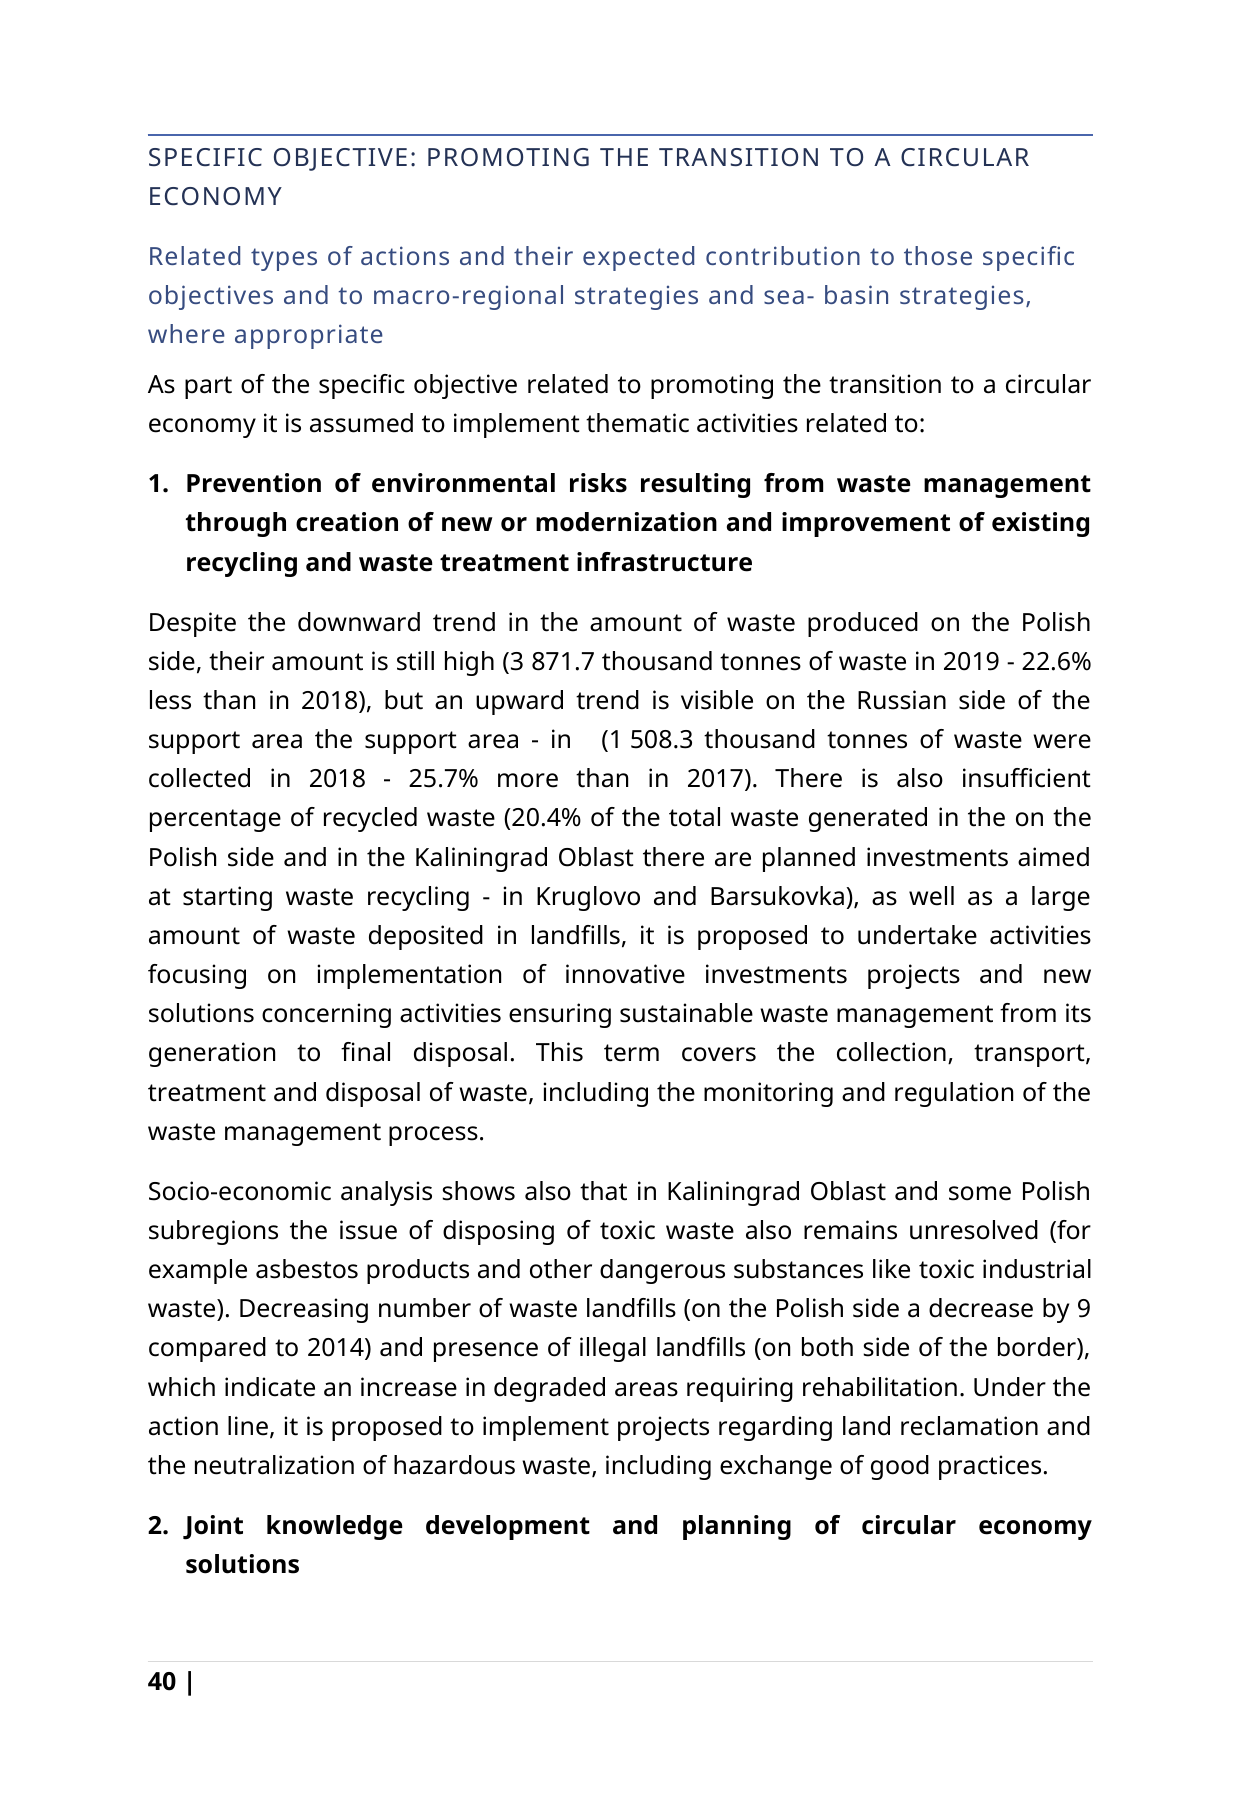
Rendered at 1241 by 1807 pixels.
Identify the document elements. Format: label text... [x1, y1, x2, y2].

subtitle Related types of actions and their expected contribution to those specific objectives and to macro-regional strategies and sea- basin strategies, where appropriate [148, 239, 1093, 351]
list Prevention of environmental risks resulting from waste management through creation of new or modernization and improvement of existing recycling and waste treatment infrastructure [148, 466, 1093, 578]
text Socio-economic analysis shows also that in Kaliningrad Oblast and some Polish subregions the issue of disposing of toxic waste also remains unresolved (for example asbestos products and other dangerous substances like toxic industrial waste). Decreasing number of waste landfills (on the Polish side a decrease by 9 compared to 2014) and presence of illegal landfills (on both side of the border), which indicate an increase in degraded areas requiring rehabilitation. Under the action line, it is proposed to implement projects regarding land reclamation and the neutralization of hazardous waste, including exchange of good practices. [148, 1173, 1093, 1482]
text Despite the downward trend in the amount of waste produced on the Polish side, their amount is still high (3 871.7 thousand tonnes of waste in 2019 - 22.6% less than in 2018), but an upward trend is visible on the Russian side of the support area the support area - in (1 508.3 thousand tonnes of waste were collected in 2018 - 25.7% more than in 2017). There is also insufficient percentage of recycled waste (20.4% of the total waste generated in the on the Polish side and in the Kaliningrad Oblast there are planned investments aimed at starting waste recycling - in Kruglovo and Barsukovka), as well as a large amount of waste deposited in landfills, it is proposed to undertake activities focusing on implementation of innovative investments projects and new solutions concerning activities ensuring sustainable waste management from its generation to final disposal. This term covers the collection, transport, treatment and disposal of waste, including the monitoring and regulation of the waste management process. [148, 604, 1093, 1147]
text As part of the specific objective related to promoting the transition to a circular economy it is assumed to implement thematic activities related to: [148, 367, 1093, 440]
subtitle Specific Objective: Promoting the transition to a circular economy [148, 136, 1093, 213]
list Joint knowledge development and planning of circular economy solutions [148, 1508, 1093, 1581]
